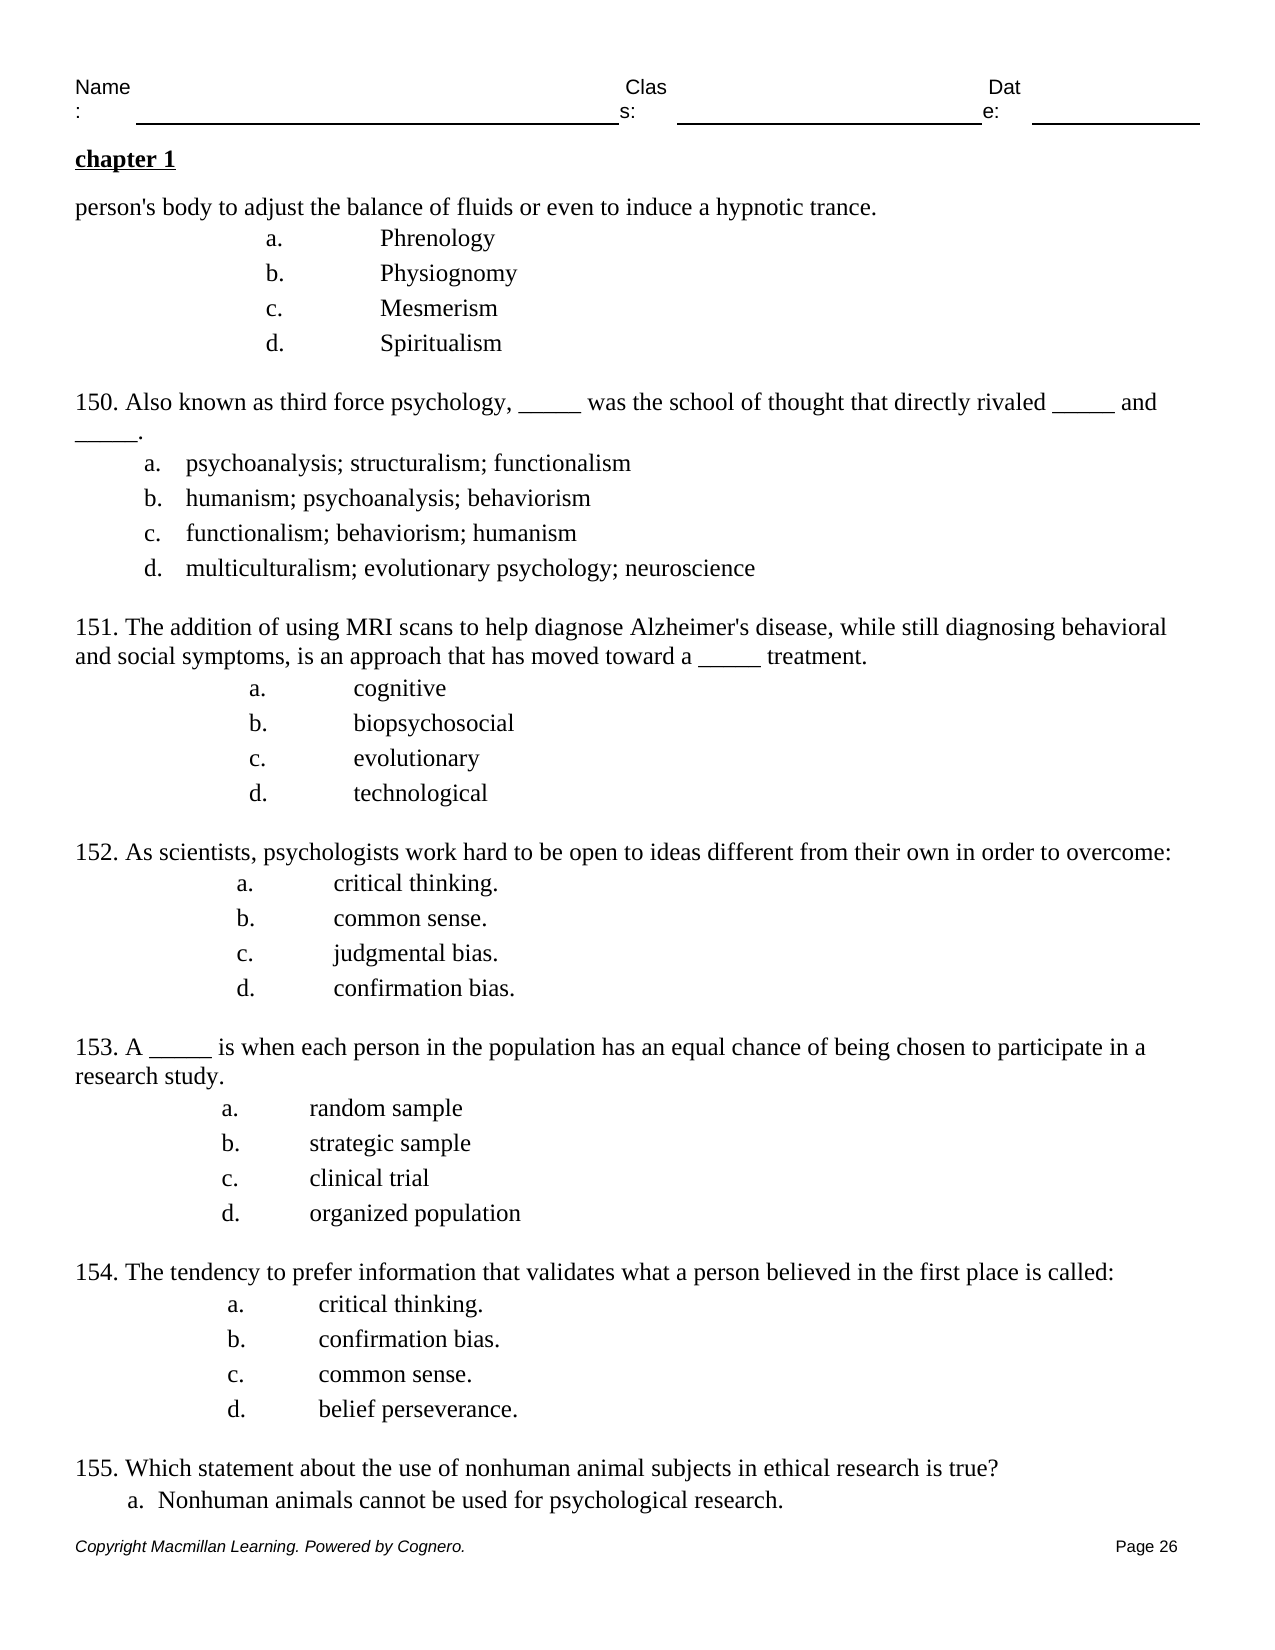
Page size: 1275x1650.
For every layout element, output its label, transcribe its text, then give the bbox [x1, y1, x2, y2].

table_header 151. The addition of using MRI scans to help diagnose Alzheimer's disease, while still diagnosing behavioral and social symptoms, is an approach that has moved toward a _____ treatment. [75, 612, 1200, 810]
table_header 153. A _____ is when each person in the population has an equal chance of being chosen to participate in a research study. [75, 1033, 1200, 1230]
table_header 154. The tendency to prefer information that validates what a person believed in the first place is called: [75, 1257, 1200, 1426]
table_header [75, 192, 1200, 361]
table_header 150. Also known as third force psychology, _____ was the school of thought that directly rivaled _____ and _____. [75, 388, 1200, 585]
table_header 152. As scientists, psychologists work hard to be open to ideas different from their own in order to overcome: [75, 837, 1200, 1006]
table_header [75, 1453, 1200, 1517]
